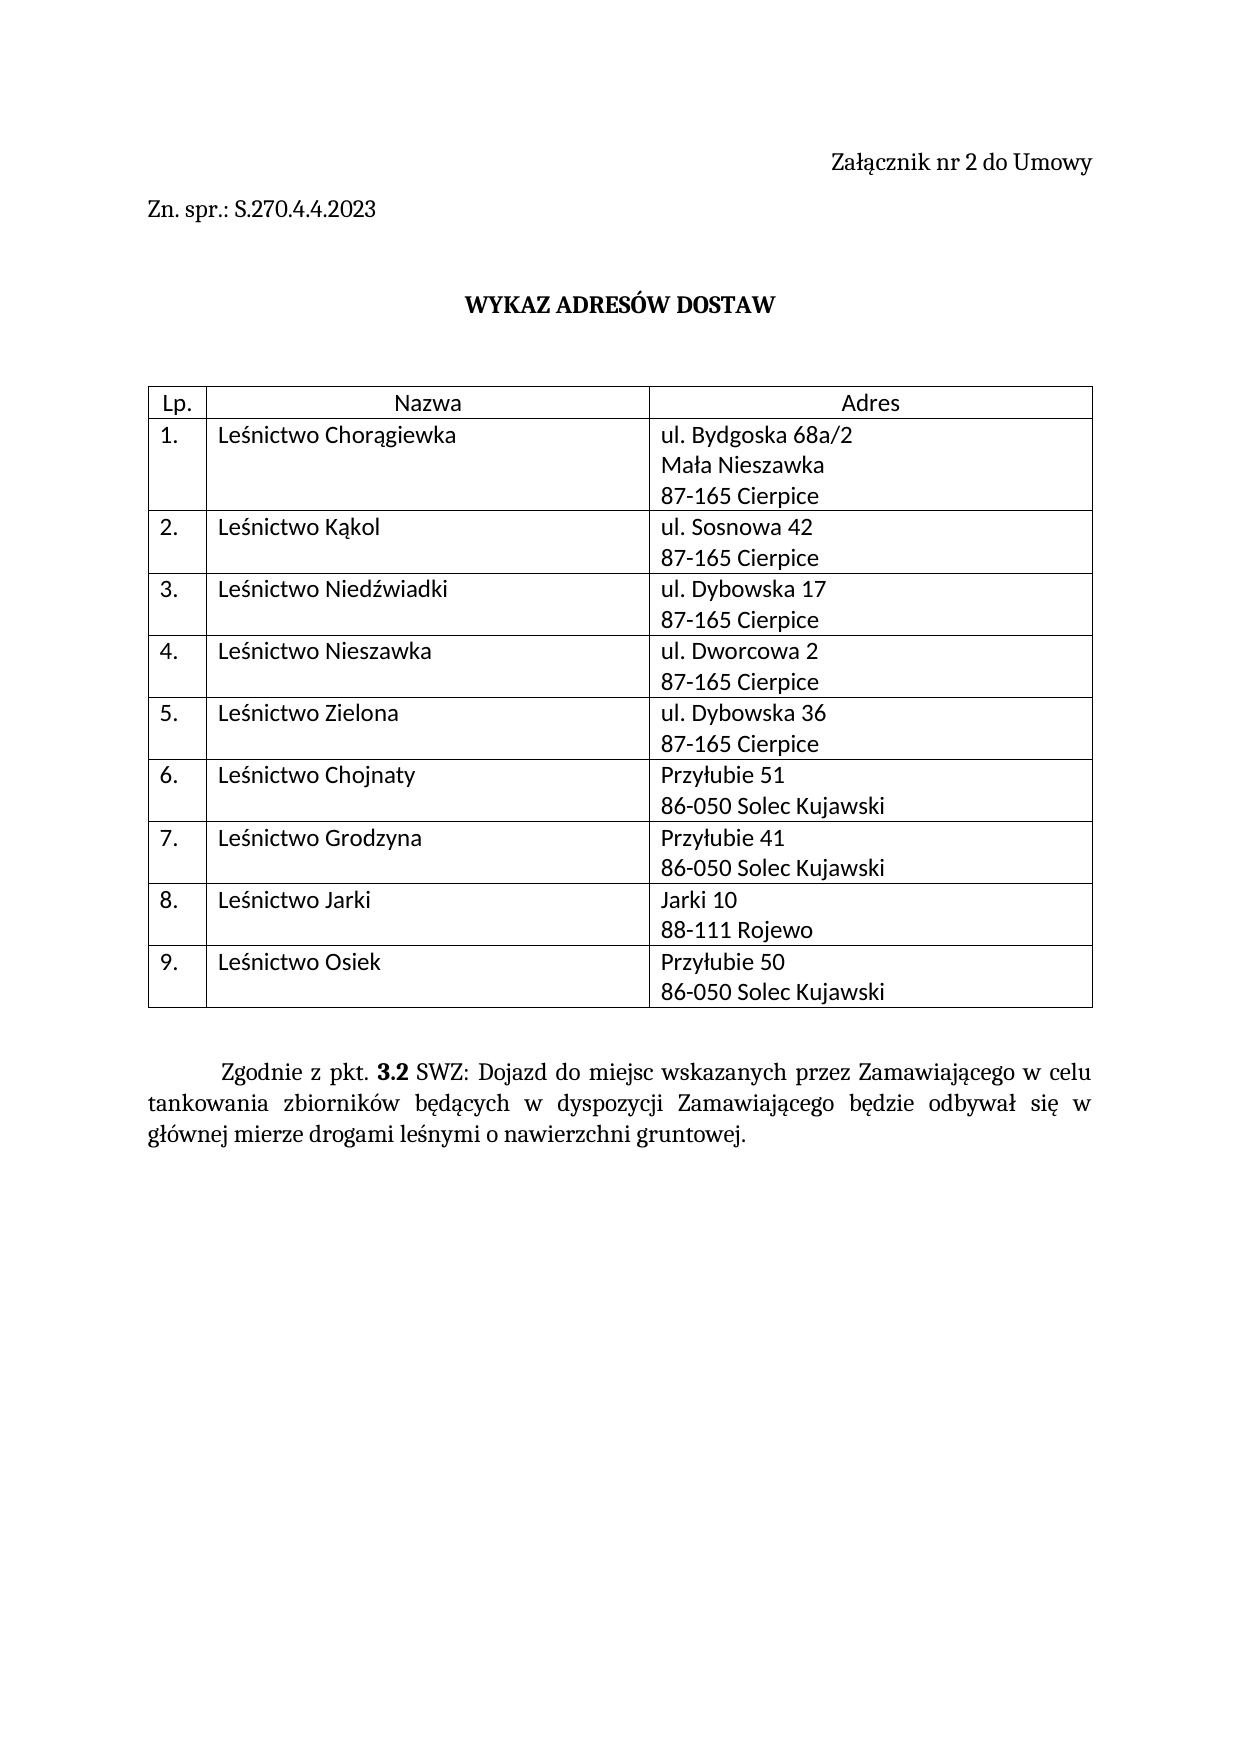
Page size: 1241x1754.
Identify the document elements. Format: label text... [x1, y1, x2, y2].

table_cell Leśnictwo Niedźwiadki [207, 574, 649, 634]
table_cell 2. [149, 511, 206, 572]
table_cell ul. Bydgoska 68a/2 Mała Nieszawka 87-165 Cierpice [650, 419, 1092, 510]
text Załącznik nr 2 do Umowy [148, 148, 1093, 176]
table_cell Leśnictwo Zielona [207, 698, 649, 759]
table_cell 4. [149, 636, 206, 697]
table_cell Przyłubie 51 86-050 Solec Kujawski [650, 760, 1092, 821]
table_cell Jarki 10 88-111 Rojewo [650, 884, 1092, 945]
table_cell 5. [149, 698, 206, 759]
table_cell Leśnictwo Nieszawka [207, 636, 649, 697]
text Zgodnie z pkt. 3.2 SWZ: Dojazd do miejsc wskazanych przez Zamawiającego w celu tankowania zbiorników będących w dyspozycji Zamawiającego będzie odbywał się w głównej mierze drogami leśnymi o nawierzchni gruntowej. [148, 1058, 1093, 1148]
table_cell Leśnictwo Kąkol [207, 511, 649, 572]
table_header Lp. [149, 387, 206, 418]
table_cell Leśnictwo Chojnaty [207, 760, 649, 821]
table_cell ul. Sosnowa 42 87-165 Cierpice [650, 511, 1092, 572]
table_cell Przyłubie 50 86-050 Solec Kujawski [650, 946, 1092, 1007]
table_cell 9. [149, 946, 206, 1007]
table_cell Leśnictwo Osiek [207, 946, 649, 1007]
table_cell Leśnictwo Grodzyna [207, 822, 649, 883]
table_cell 7. [149, 822, 206, 883]
table_cell ul. Dybowska 17 87-165 Cierpice [650, 574, 1092, 634]
table_cell Leśnictwo Chorągiewka [207, 419, 649, 510]
text Zn. spr.: S.270.4.4.2023 [148, 195, 1093, 224]
table_cell 1. [149, 419, 206, 510]
text WYKAZ ADRESÓW DOSTAW [148, 291, 1093, 319]
table_header Adres [650, 387, 1092, 418]
table_header Nazwa [207, 387, 649, 418]
table_cell 6. [149, 760, 206, 821]
table_cell ul. Dworcowa 2 87-165 Cierpice [650, 636, 1092, 697]
table_cell Przyłubie 41 86-050 Solec Kujawski [650, 822, 1092, 883]
table_cell Leśnictwo Jarki [207, 884, 649, 945]
table_cell 8. [149, 884, 206, 945]
table_cell ul. Dybowska 36 87-165 Cierpice [650, 698, 1092, 759]
table_cell 3. [149, 574, 206, 634]
